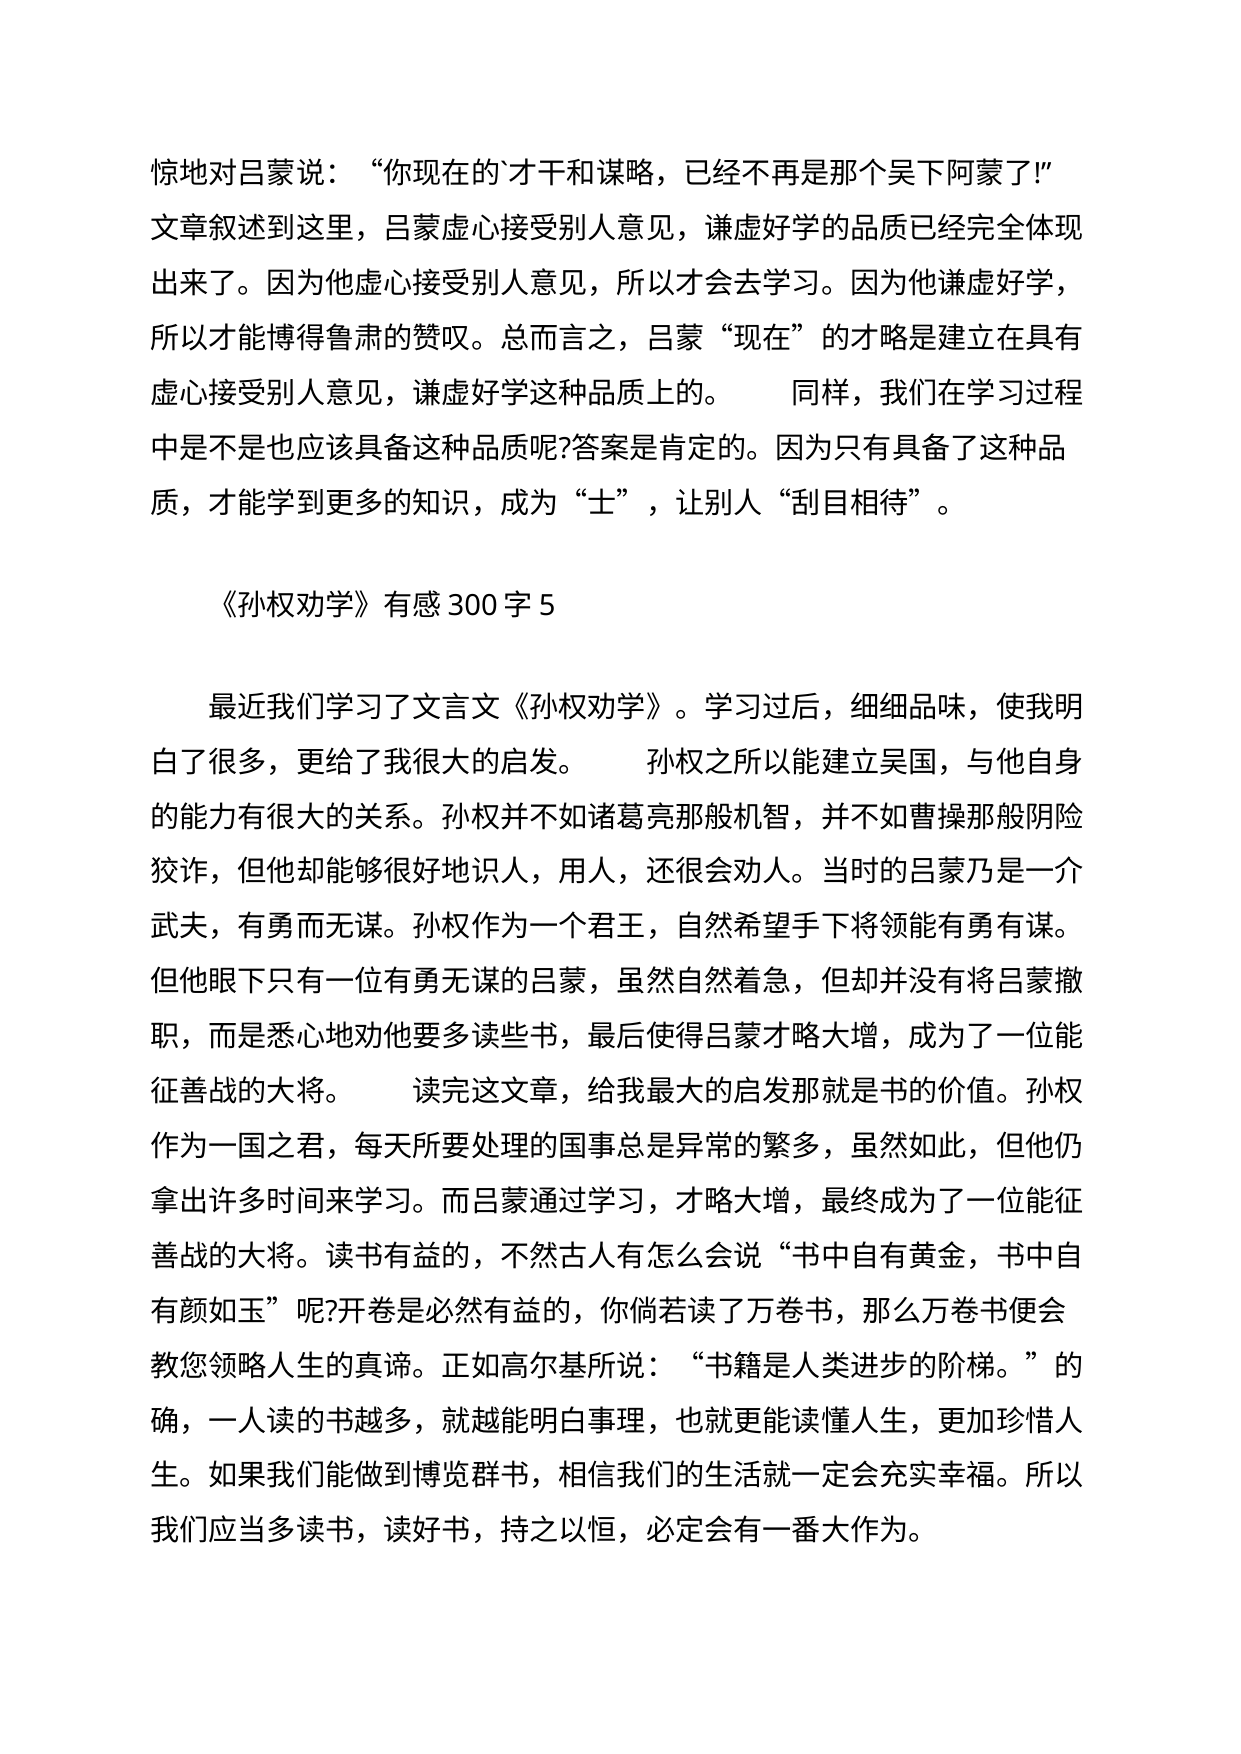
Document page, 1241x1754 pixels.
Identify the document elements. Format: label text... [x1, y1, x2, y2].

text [150, 150, 1090, 522]
text 《孙权劝学》有感300字5 [150, 581, 1090, 624]
text 最近我们学习了文言文《孙权劝学》。学习过后，细细品味，使我明白了很多，更给了我很大的启发。 孙权之所以能建立吴国，与他自身的能力有很大的关系。孙权并不如诸葛亮那般机智，并不如曹操那般阴险狡诈，但他却能够很好地识人，用人，还很会劝人。当时的吕蒙乃是一介武夫，有勇而无谋。孙权作为一个君王，自然希望手下将领能有勇有谋。但他眼下只有一位有勇无谋的吕蒙，虽然自然着急，但却并没有将吕蒙撤职，而是悉心地劝他要多读些书，最后使得吕蒙才略大增，成为了一位能征善战的大将。 读完这文章，给我最大的启发那就是书的价值。孙权作为一国之君，每天所要处理的国事总是异常的繁多，虽然如此，但他仍拿出许多时间来学习。而吕蒙通过学习，才略大增，最终成为了一位能征善战的大将。读书有益的，不然古人有怎么会说“书中自有黄金，书中自有颜如玉”呢?开卷是必然有益的，你倘若读了万卷书，那么万卷书便会教您领略人生的真谛。正如高尔基所说：“书籍是人类进步的阶梯。”的确，一人读的书越多，就越能明白事理，也就更能读懂人生，更加珍惜人生。如果我们能做到博览群书，相信我们的生活就一定会充实幸福。所以我们应当多读书，读好书，持之以恒，必定会有一番大作为。 [150, 683, 1090, 1549]
